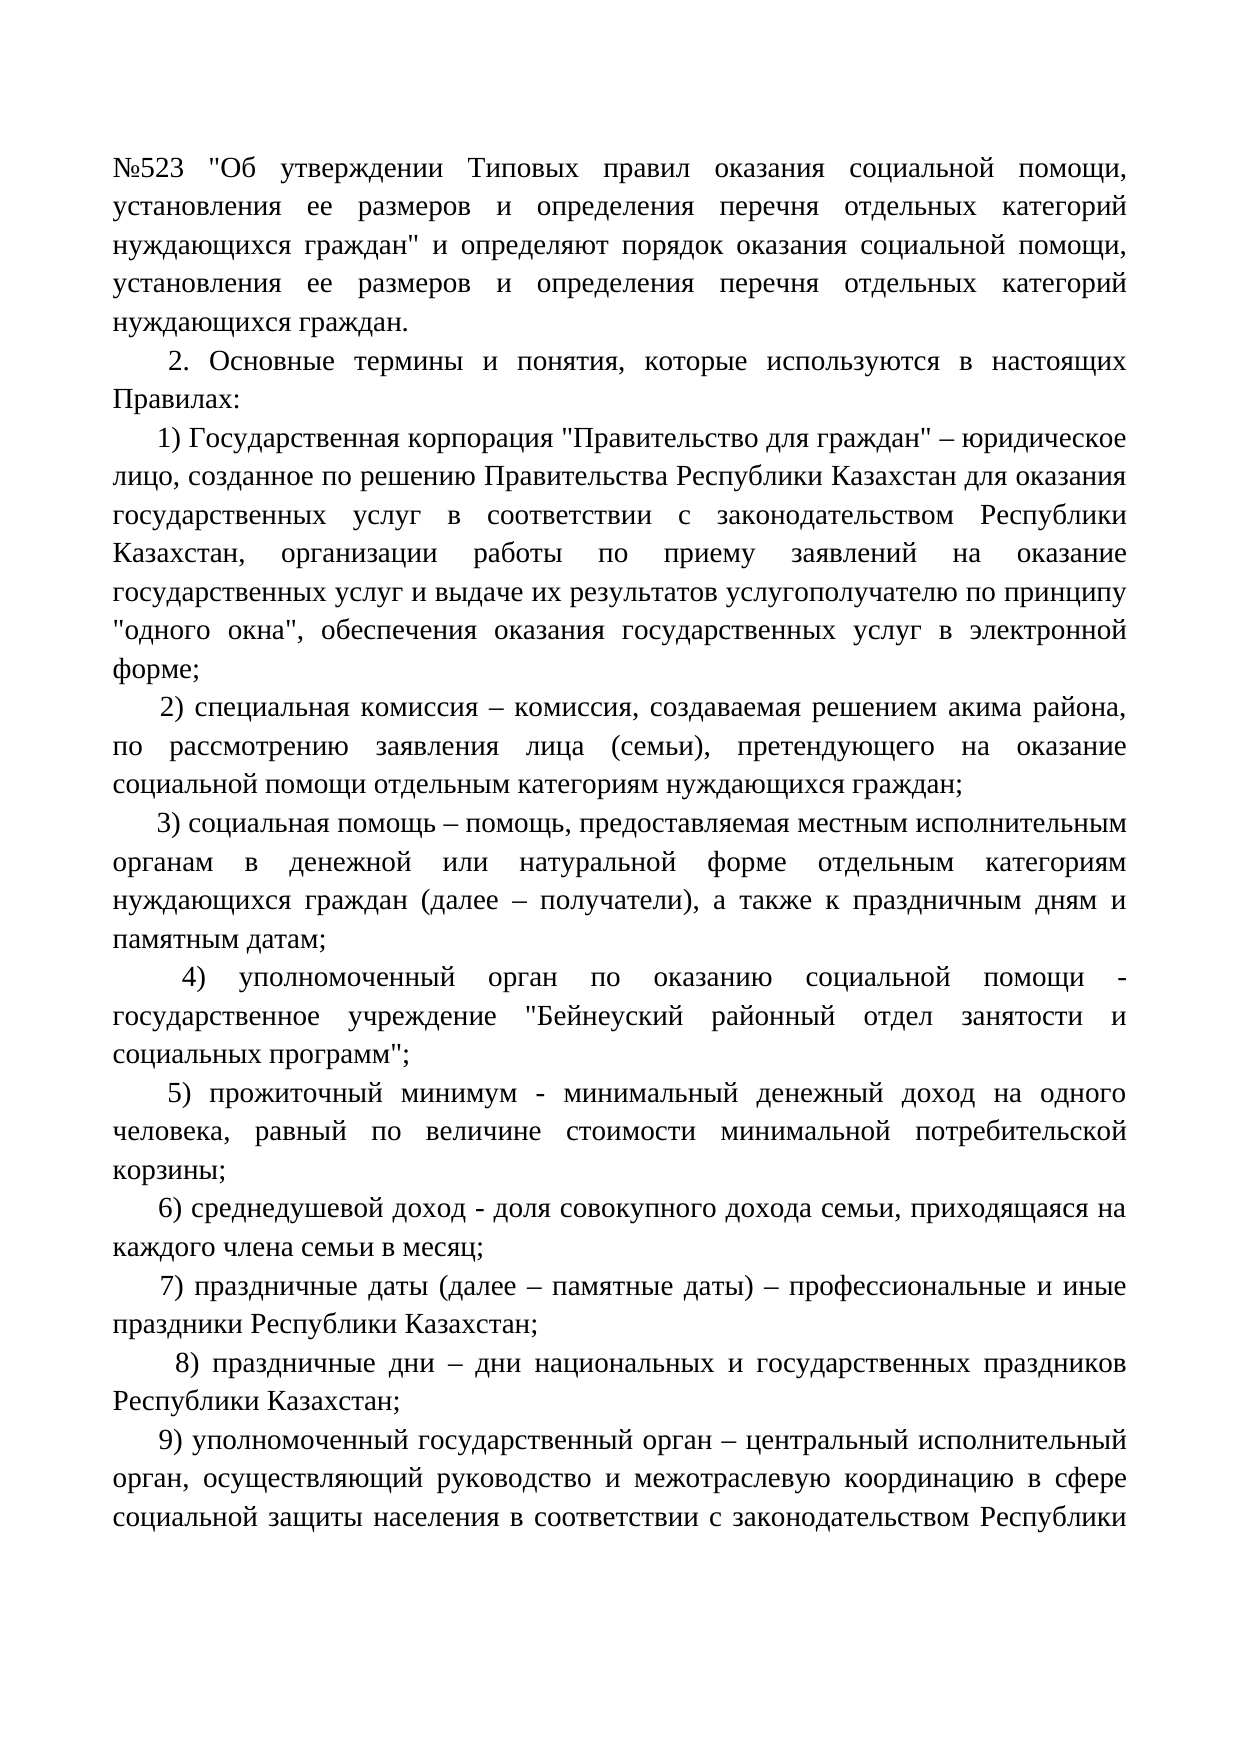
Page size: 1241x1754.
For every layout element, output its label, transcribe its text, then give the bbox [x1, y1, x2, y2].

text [112, 1422, 1128, 1532]
text 4) уполномоченный орган по оказанию социальной помощи - государственное учреждение "Бейнеуский районный отдел занятости и социальных программ"; [112, 959, 1128, 1070]
text 8) праздничные дни – дни национальных и государственных праздников Республики Казахстан; [112, 1345, 1128, 1417]
text 2. Основные термины и понятия, которые используются в настоящих Правилах: [112, 343, 1128, 415]
text 5) прожиточный минимум - минимальный денежный доход на одного человека, равный по величине стоимости минимальной потребительской корзины; [112, 1075, 1128, 1186]
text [112, 150, 1128, 338]
text 1) Государственная корпорация "Правительство для граждан" – юридическое лицо, созданное по решению Правительства Республики Казахстан для оказания государственных услуг в соответствии с законодательством Республики Казахстан, организации работы по приему заявлений на оказание государственных услуг и выдаче их результатов услугополучателю по принципу "одного окна", обеспечения оказания государственных услуг в электронной форме; [112, 420, 1128, 684]
text 3) социальная помощь – помощь, предоставляемая местным исполнительным органам в денежной или натуральной форме отдельным категориям нуждающихся граждан (далее – получатели), а также к праздничным дням и памятным датам; [112, 805, 1128, 954]
text 2) специальная комиссия – комиссия, создаваемая решением акима района, по рассмотрению заявления лица (семьи), претендующего на оказание социальной помощи отдельным категориям нуждающихся граждан; [112, 689, 1128, 800]
text 7) праздничные даты (далее – памятные даты) – профессиональные и иные праздники Республики Казахстан; [112, 1268, 1128, 1340]
text 6) среднедушевой доход - доля совокупного дохода семьи, приходящаяся на каждого члена семьи в месяц; [112, 1191, 1128, 1263]
